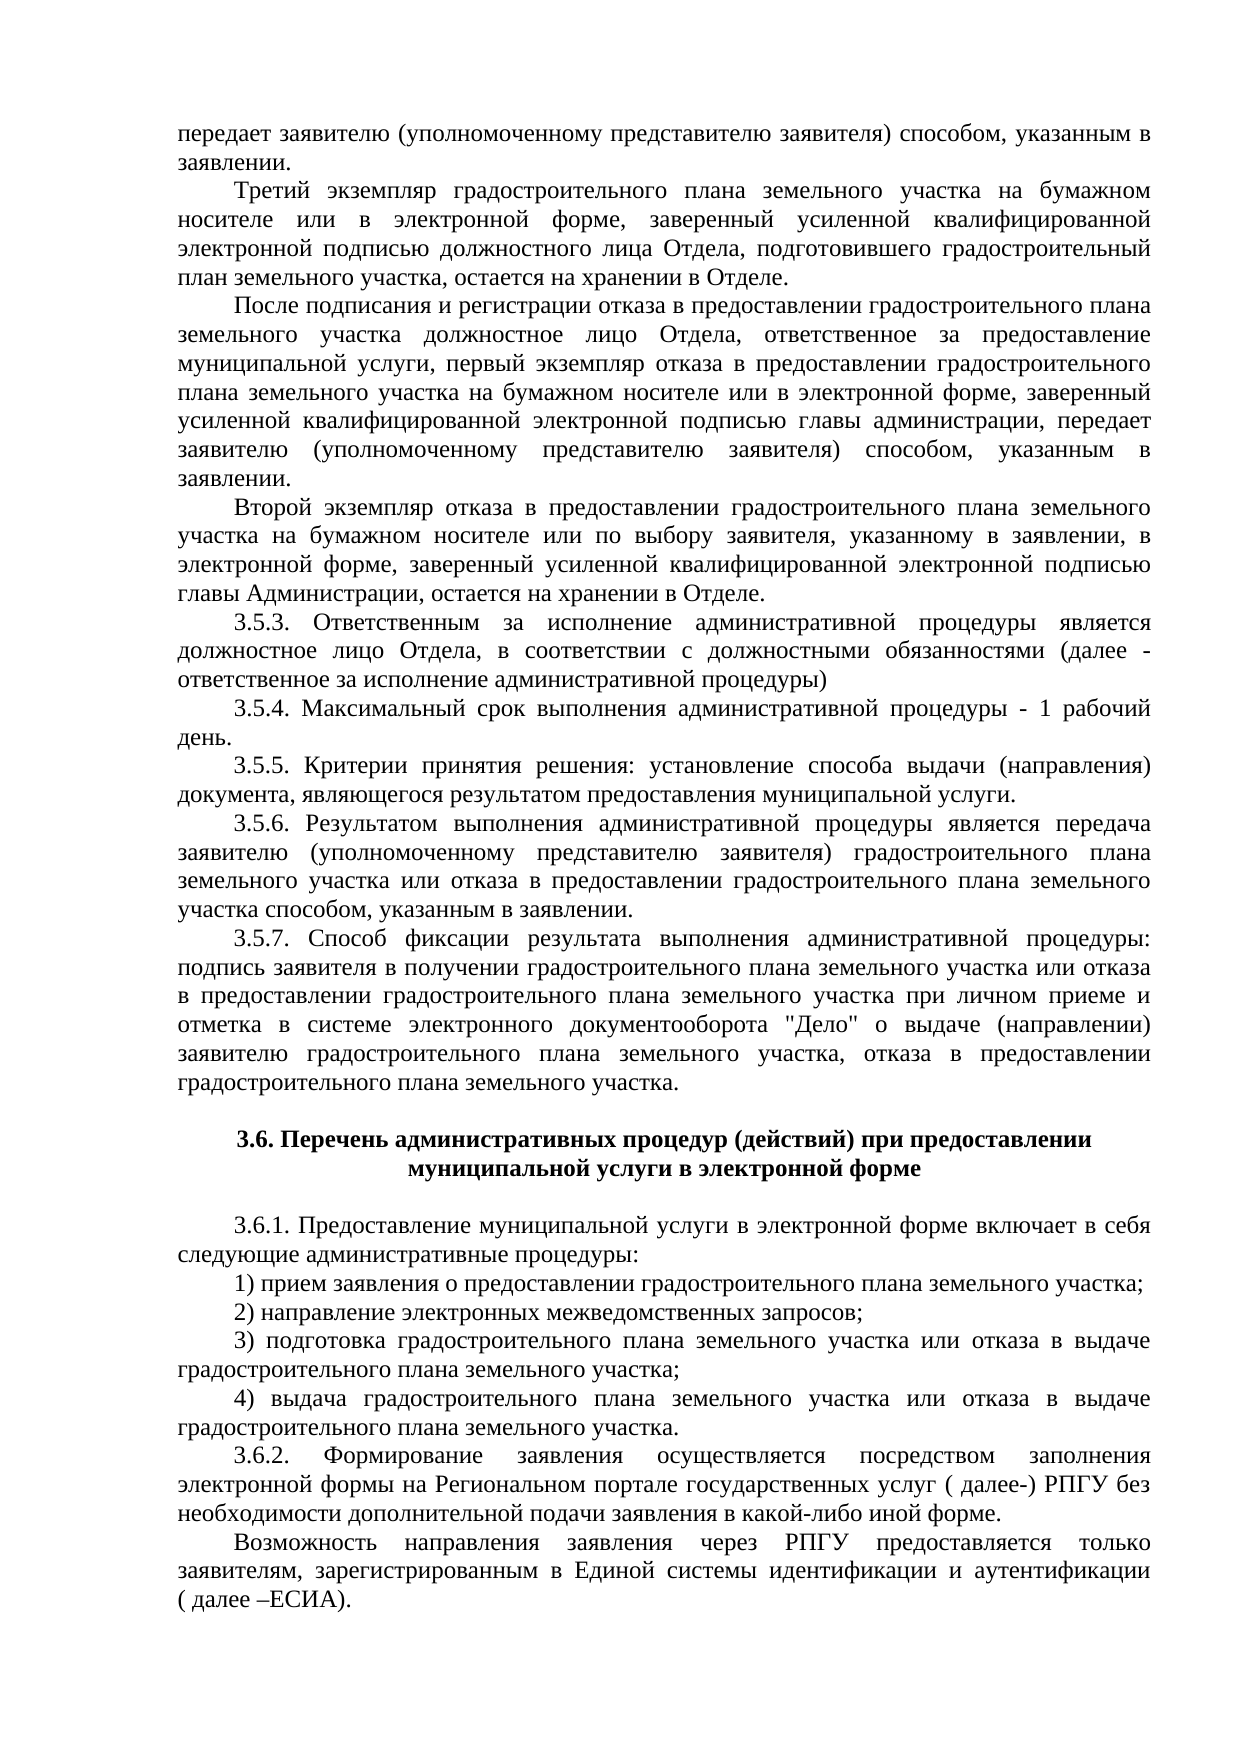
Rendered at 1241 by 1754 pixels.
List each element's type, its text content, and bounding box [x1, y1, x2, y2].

text Возможность направления заявления через РПГУ предоставляется только заявителям, зарегистрированным в Единой системы идентификации и аутентификации ( далее –ЕСИА). [177, 1527, 1152, 1613]
text 3) подготовка градостроительного плана земельного участка или отказа в выдаче градостроительного плана земельного участка; [177, 1326, 1152, 1383]
text 3.5.6. Результатом выполнения административной процедуры является передача заявителю (уполномоченному представителю заявителя) градостроительного плана земельного участка или отказа в предоставлении градостроительного плана земельного участка способом, указанным в заявлении. [177, 808, 1152, 923]
text 3.5.4. Максимальный срок выполнения административной процедуры - 1 рабочий день. [177, 693, 1152, 751]
text 2) направление электронных межведомственных запросов; [177, 1297, 1152, 1326]
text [177, 118, 1152, 176]
text Третий экземпляр градостроительного плана земельного участка на бумажном носителе или в электронной форме, заверенный усиленной квалифицированной электронной подписью должностного лица Отдела, подготовившего градостроительный план земельного участка, остается на хранении в Отделе. [177, 176, 1152, 291]
text 3.5.7. Способ фиксации результата выполнения административной процедуры: подпись заявителя в получении градостроительного плана земельного участка или отказа в предоставлении градостроительного плана земельного участка при личном приеме и отметка в системе электронного документооборота "Дело" о выдаче (направлении) заявителю градостроительного плана земельного участка, отказа в предоставлении градостроительного плана земельного участка. [177, 923, 1152, 1096]
text 3.6.1. Предоставление муниципальной услуги в электронной форме включает в себя следующие административные процедуры: [177, 1211, 1152, 1268]
text 1) прием заявления о предоставлении градостроительного плана земельного участка; [177, 1268, 1152, 1297]
text Второй экземпляр отказа в предоставлении градостроительного плана земельного участка на бумажном носителе или по выбору заявителя, указанному в заявлении, в электронной форме, заверенный усиленной квалифицированной электронной подписью главы Администрации, остается на хранении в Отделе. [177, 492, 1152, 607]
text 3.6.2. Формирование заявления осуществляется посредством заполнения электронной формы на Региональном портале государственных услуг ( далее-) РПГУ без необходимости дополнительной подачи заявления в какой-либо иной форме. [177, 1441, 1152, 1527]
text 3.5.3. Ответственным за исполнение административной процедуры является должностное лицо Отдела, в соответствии с должностными обязанностями (далее - ответственное за исполнение административной процедуры) [177, 607, 1152, 693]
text 3.6. Перечень административных процедур (действий) при предоставлении муниципальной услуги в электронной форме [177, 1124, 1152, 1182]
text После подписания и регистрации отказа в предоставлении градостроительного плана земельного участка должностное лицо Отдела, ответственное за предоставление муниципальной услуги, первый экземпляр отказа в предоставлении градостроительного плана земельного участка на бумажном носителе или в электронной форме, заверенный усиленной квалифицированной электронной подписью главы администрации, передает заявителю (уполномоченному представителю заявителя) способом, указанным в заявлении. [177, 291, 1152, 492]
text 4) выдача градостроительного плана земельного участка или отказа в выдаче градостроительного плана земельного участка. [177, 1383, 1152, 1441]
text 3.5.5. Критерии принятия решения: установление способа выдачи (направления) документа, являющегося результатом предоставления муниципальной услуги. [177, 751, 1152, 808]
